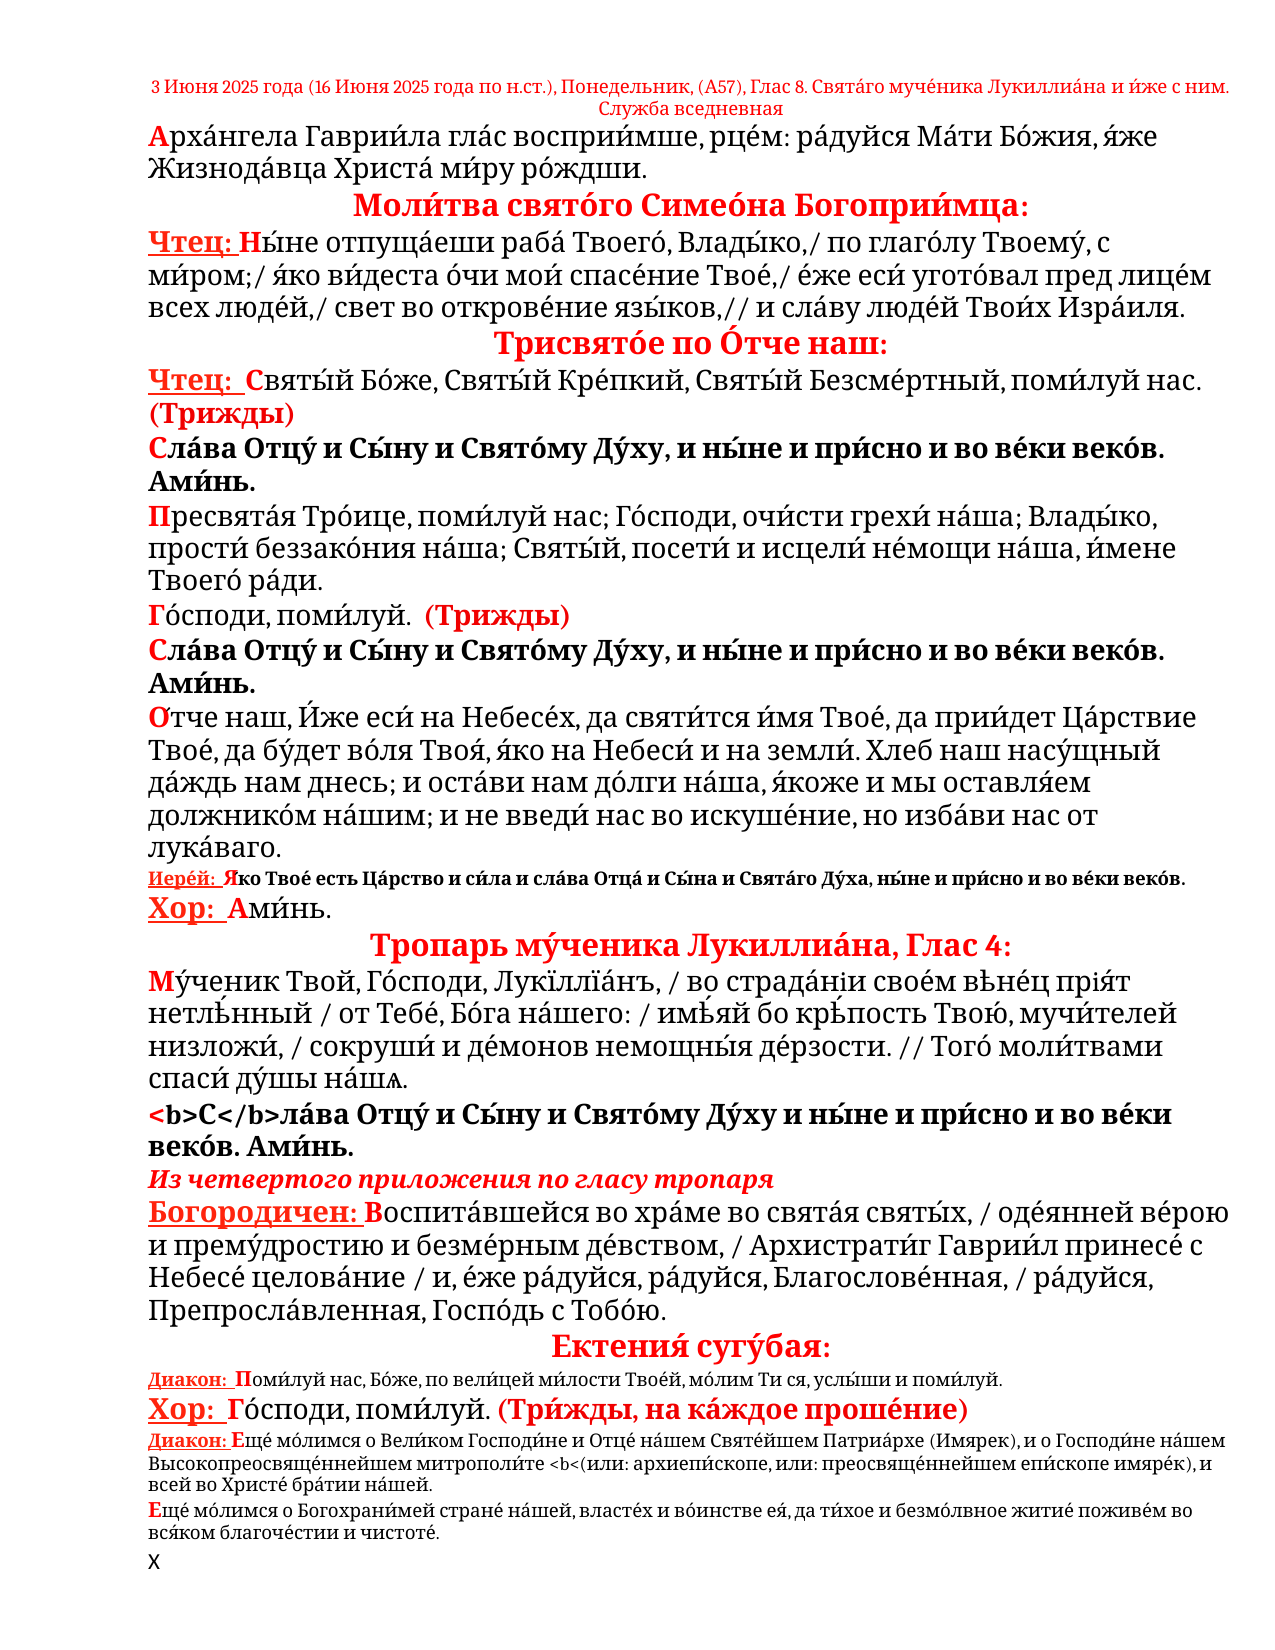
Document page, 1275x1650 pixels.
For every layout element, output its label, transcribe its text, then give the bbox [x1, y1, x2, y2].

text Му́ченик Твой, Го́споди, Лукїллїа́нъ, / во страда́нiи свое́м вѣне́ц прiя́т нетлѣ́нный / от Тебе́, Бо́га на́шего: / имѣ́яй бо крѣ́пость Твою́, мучи́телей низложи́, / сокруши́ и де́монов немощны́я де́рзости. // Того́ моли́твами спаси́ ду́шы на́шѧ. [148, 1034, 1233, 1164]
text Богородичен: Воспита́вшейся во хра́ме во свята́я святы́х, / оде́янней ве́рою и прему́дростию и безме́рным де́вством, / Архистрати́г Гаврии́л принесе́ с Небесе́ целова́ние / и, е́же ра́дуйся, ра́дуйся, Благослове́нная, / ра́дуйся, Препросла́вленная, Госпо́дь с Тобо́ю. [148, 1265, 1233, 1395]
text Го́споди, поми́луй. (Трижды) [148, 668, 1233, 700]
text Сла́ва Отцу́ и Сы́ну и Свято́му Ду́ху, и ны́не и при́сно и во ве́ки веко́в. Ами́нь. [148, 702, 1233, 768]
text Хор: Ами́нь. [148, 961, 1233, 994]
text Ектения́ сугу́бая: [148, 1397, 1233, 1433]
text Моли́тва свято́го Симео́на Богоприи́мца: [148, 256, 1233, 292]
text Хор: Сла́ва Отцу́ и Сы́ну и Свято́му Ду́ху и ны́не и при́сно и во ве́ки веко́в. Ами́нь. [148, 121, 1233, 187]
text Тропарь му́ченика Лукиллиа́на, Глас 4: [148, 996, 1233, 1032]
text Из четвертого приложения по гласу тропаря [148, 1234, 1233, 1263]
text Чтец: Ны́не отпуща́еши раба́ Твоего́, Влады́ко,/ по глаго́лу Твоему́, с ми́ром;/ я́ко ви́деста о́чи мои́ спасе́ние Твое́,/ е́же еси́ угото́вал пред лице́м всех люде́й,/ свет во открове́ние язы́ков,// и сла́ву люде́й Твои́х Изра́иля. [148, 294, 1233, 392]
text О́тче наш, И́же еси́ на Небесе́х, да святи́тся и́мя Твое́, да прии́дет Ца́рствие Твое́, да бу́дет во́ля Твоя́, я́ко на Небеси́ и на земли́. Хлеб наш насу́щный да́ждь нам днесь; и оста́ви нам до́лги на́ша, я́коже и мы оставля́ем должнико́м на́шим; и не введи́ нас во искуше́ние, но изба́ви нас от лука́ваго. [148, 770, 1233, 932]
text Сла́ва Отцу́ и Сы́ну и Свято́му Ду́ху, и ны́не и при́сно и во ве́ки веко́в. Ами́нь. [148, 501, 1233, 567]
text Арха́нгела Гаврии́ла гла́с восприи́мше, рце́м: ра́дуйся Ма́ти Бо́жия, я́же Жизнода́вца Христа́ ми́ру ро́ждши. [148, 189, 1233, 254]
text Пресвята́я Тро́ице, поми́луй нас; Го́споди, очи́сти грехи́ на́ша; Влады́ко, прости́ беззако́ния на́ша; Святы́й, посети́ и исцели́ не́мощи на́ша, и́мене Твоего́ ра́ди. [148, 569, 1233, 666]
text Иере́й: Я́ко Твое́ есть Ца́рство и си́ла и сла́ва Отца́ и Сы́на и Свята́го Ду́ха, ны́не и при́сно и во ве́ки веко́в. [148, 934, 1233, 958]
text <b>С</b>ла́ва Отцу́ и Сы́ну и Свято́му Ду́ху и ны́не и при́сно и во ве́ки веко́в. Ами́нь. [148, 1166, 1233, 1232]
text Трисвято́е по О́тче наш: [148, 394, 1233, 431]
text Чтец: Святы́й Бо́же, Святы́й Кре́пкий, Святы́й Безсме́ртный, поми́луй нас. (Трижды) [148, 433, 1233, 498]
text Хор: Го́споди, поми́луй. (Три́жды, на ка́ждое проше́ние) [148, 1462, 1233, 1495]
text Диакон: Поми́луй нас, Бо́же, по вели́цей ми́лости Твое́й, мо́лим Ти ся, услы́ши и поми́луй. [148, 1436, 1233, 1459]
